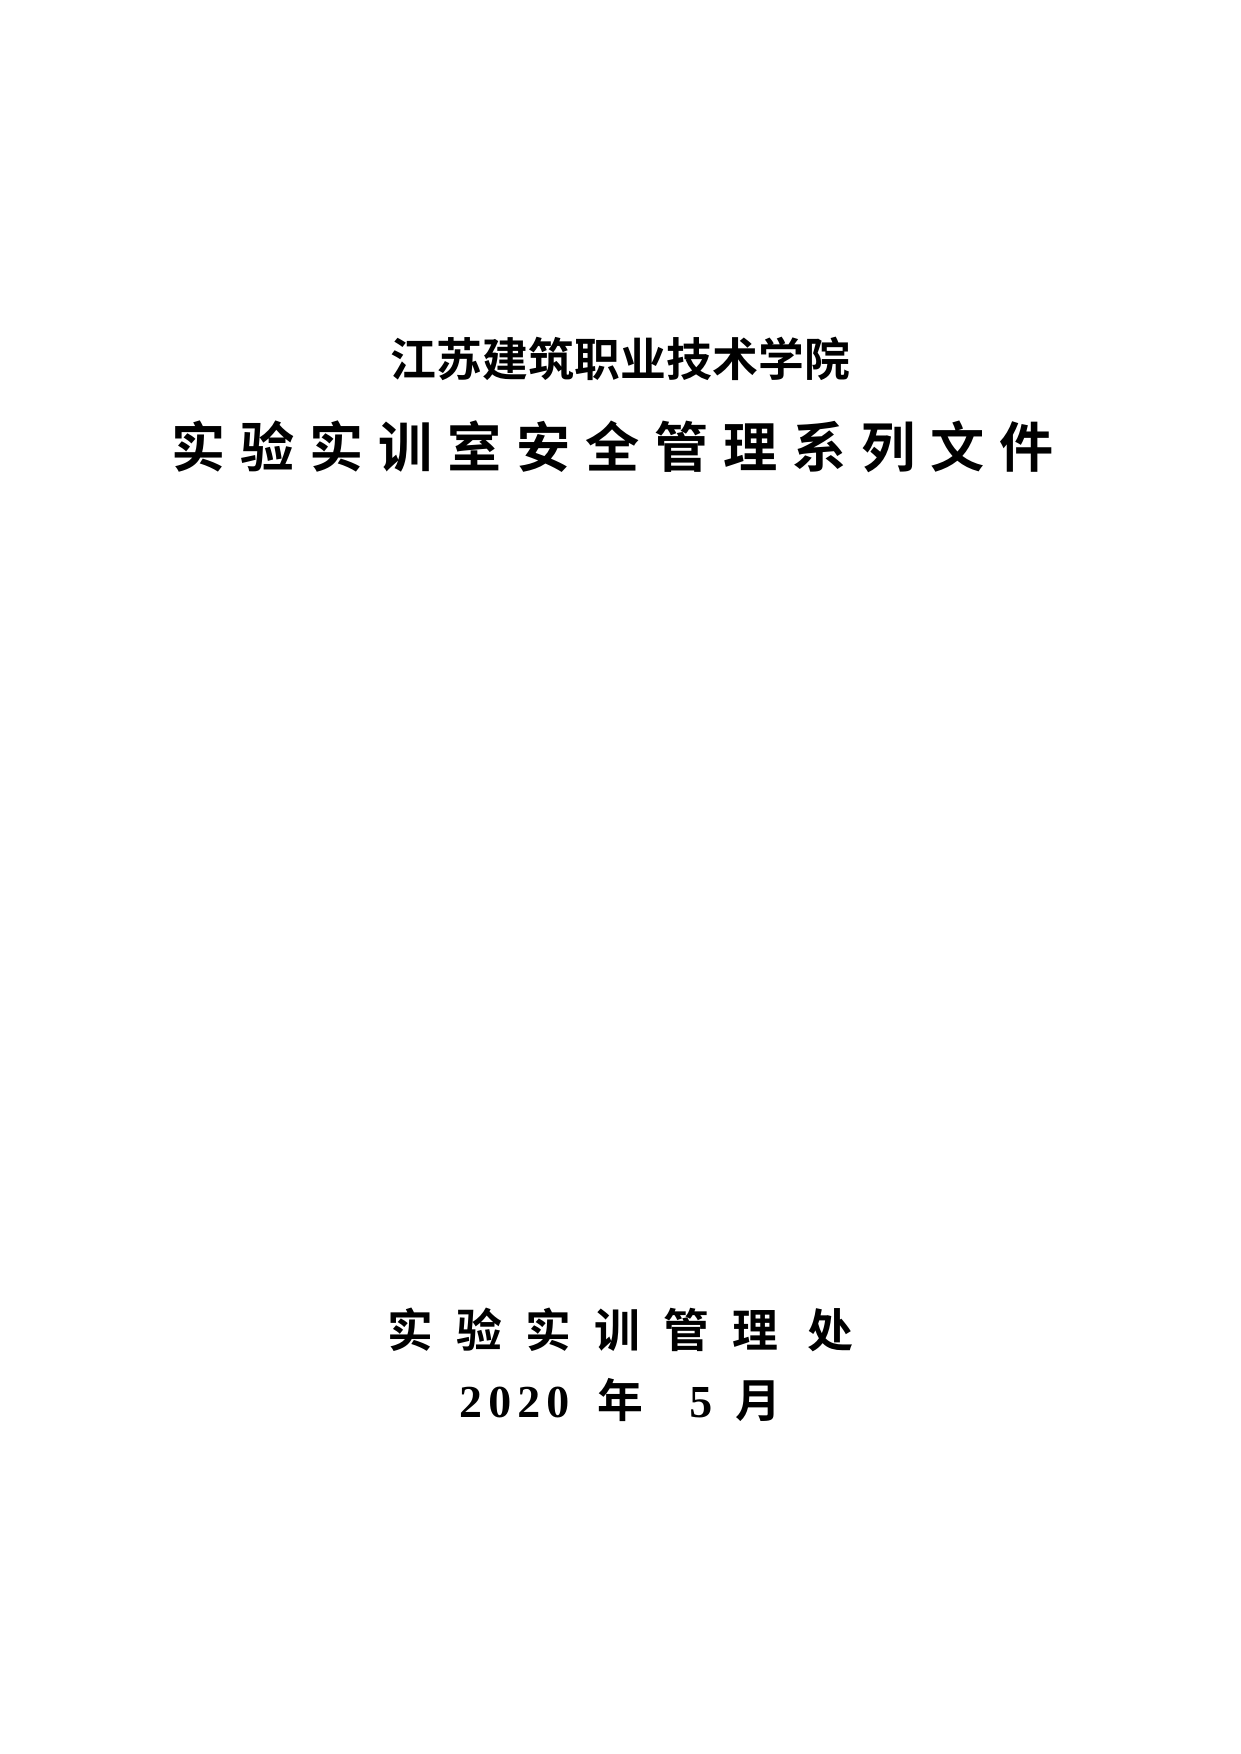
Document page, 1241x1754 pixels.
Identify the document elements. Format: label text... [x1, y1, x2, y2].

text 实验实训室安全管理系列文件 [148, 391, 1092, 495]
text 2020年5月 [148, 1363, 1092, 1432]
text 实验实训管理处 [148, 1293, 1092, 1363]
text 江苏建筑职业技术学院 [148, 322, 1092, 391]
